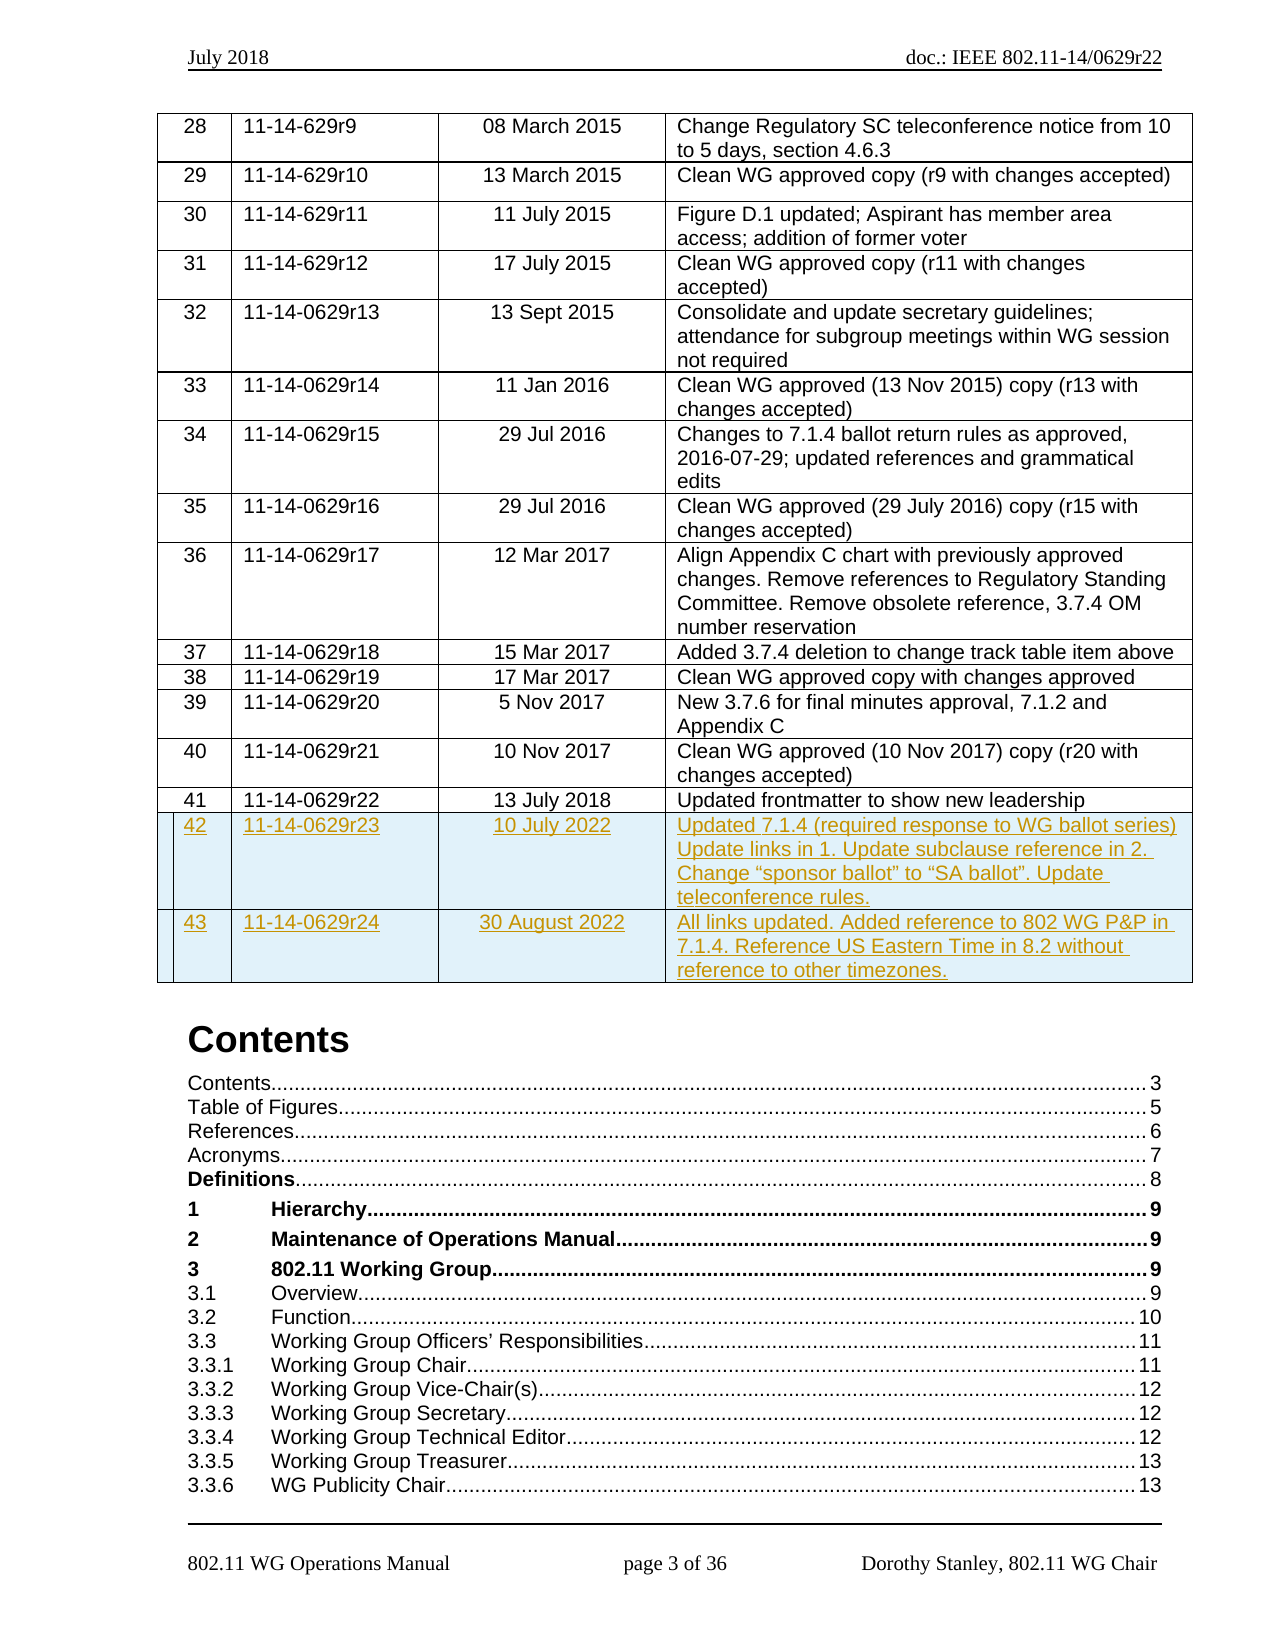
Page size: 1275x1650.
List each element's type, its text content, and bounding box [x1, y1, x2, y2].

table_cell 32 [158, 300, 231, 371]
table_cell 11-14-0629r19 [232, 665, 438, 689]
text 3.3 Working Group Officers’ Responsibilities 11 [187, 1329, 1162, 1353]
text 3.3.1 Working Group Chair 11 [187, 1353, 1162, 1377]
table_cell 11-14-0629r18 [232, 640, 438, 664]
table_cell 37 [158, 640, 231, 664]
table_cell 39 [158, 690, 231, 738]
table_cell Change Regulatory SC teleconference notice from 10 to 5 days, section 4.6.3 [666, 114, 1192, 161]
table_cell Clean WG approved copy (r9 with changes accepted) [666, 163, 1192, 201]
table_cell 17 Mar 2017 [439, 665, 665, 689]
table_cell 28 [158, 114, 231, 161]
text References 6 [187, 1119, 1162, 1143]
text Table of Figures 5 [187, 1095, 1162, 1119]
table_cell 36 [158, 543, 231, 639]
text Contents [187, 1017, 1162, 1060]
table_cell Clean WG approved copy with changes approved [666, 665, 1192, 689]
table_cell Clean WG approved (10 Nov 2017) copy (r20 with changes accepted) [666, 739, 1192, 787]
table_cell 29 Jul 2016 [439, 494, 665, 542]
text 3.3.3 Working Group Secretary 12 [187, 1401, 1162, 1425]
table_cell 13 Sept 2015 [439, 300, 665, 371]
table_cell Align Appendix C chart with previously approved changes. Remove references to Regulatory Standing Committee. Remove obsolete reference, 3.7.4 OM number reservation [666, 543, 1192, 639]
text 3.2 Function 10 [187, 1305, 1162, 1329]
table_cell 11-14-0629r13 [232, 300, 438, 371]
table_cell 17 July 2015 [439, 251, 665, 298]
table_cell 11-14-0629r17 [232, 543, 438, 639]
table_cell Figure D.1 updated; Aspirant has member area access; addition of former voter [666, 202, 1192, 249]
table_cell Updated frontmatter to show new leadership [666, 788, 1192, 812]
table_cell 11-14-0629r15 [232, 421, 438, 493]
table_cell 40 [158, 739, 231, 787]
table_cell 11 July 2015 [439, 202, 665, 249]
table_cell 31 [158, 251, 231, 298]
table_cell 11-14-629r10 [232, 163, 438, 201]
table_cell 10 Nov 2017 [439, 739, 665, 787]
table_cell Clean WG approved (29 July 2016) copy (r15 with changes accepted) [666, 494, 1192, 542]
text 3.3.5 Working Group Treasurer 13 [187, 1449, 1162, 1473]
table_cell 12 Mar 2017 [439, 543, 665, 639]
table_cell Changes to 7.1.4 ballot return rules as approved, 2016-07-29; updated references and grammatical edits [666, 421, 1192, 493]
text 3 802.11 Working Group 9 [187, 1257, 1162, 1281]
text 1 Hierarchy 9 [187, 1197, 1162, 1221]
table_cell 29 [158, 163, 231, 201]
table_cell 11-14-0629r16 [232, 494, 438, 542]
table_cell New 3.7.6 for final minutes approval, 7.1.2 and Appendix C [666, 690, 1192, 738]
table_cell 29 Jul 2016 [439, 421, 665, 493]
table_cell 11-14-0629r14 [232, 373, 438, 420]
table_cell 34 [158, 421, 231, 493]
text Definitions 8 [187, 1167, 1162, 1191]
table_cell 33 [158, 373, 231, 420]
text 3.3.2 Working Group Vice-Chair(s) 12 [187, 1377, 1162, 1401]
table_cell 08 March 2015 [439, 114, 665, 161]
text 3.3.4 Working Group Technical Editor 12 [187, 1425, 1162, 1449]
text 3.3.6 WG Publicity Chair 13 [187, 1473, 1162, 1497]
table_cell 11-14-629r11 [232, 202, 438, 249]
table_cell Consolidate and update secretary guidelines; attendance for subgroup meetings within WG session not required [666, 300, 1192, 371]
text Contents 3 [187, 1071, 1162, 1095]
table_cell Clean WG approved copy (r11 with changes accepted) [666, 251, 1192, 298]
table_cell 11-14-0629r20 [232, 690, 438, 738]
table_cell 11 Jan 2016 [439, 373, 665, 420]
table_cell Added 3.7.4 deletion to change track table item above [666, 640, 1192, 664]
table_cell 30 [158, 202, 231, 249]
table_cell 35 [158, 494, 231, 542]
table_cell 38 [158, 665, 231, 689]
table_cell 11-14-629r12 [232, 251, 438, 298]
table_cell 15 Mar 2017 [439, 640, 665, 664]
table_cell 5 Nov 2017 [439, 690, 665, 738]
table_cell 11-14-629r9 [232, 114, 438, 161]
table_cell Clean WG approved (13 Nov 2015) copy (r13 with changes accepted) [666, 373, 1192, 420]
text Acronyms 7 [187, 1143, 1162, 1167]
text 2 Maintenance of Operations Manual 9 [187, 1227, 1162, 1251]
table_cell 13 March 2015 [439, 163, 665, 201]
text 3.1 Overview 9 [187, 1281, 1162, 1305]
table_cell 41 [158, 788, 231, 812]
table_cell 13 July 2018 [439, 788, 665, 812]
table_cell 11-14-0629r21 [232, 739, 438, 787]
table_cell 11-14-0629r22 [232, 788, 438, 812]
